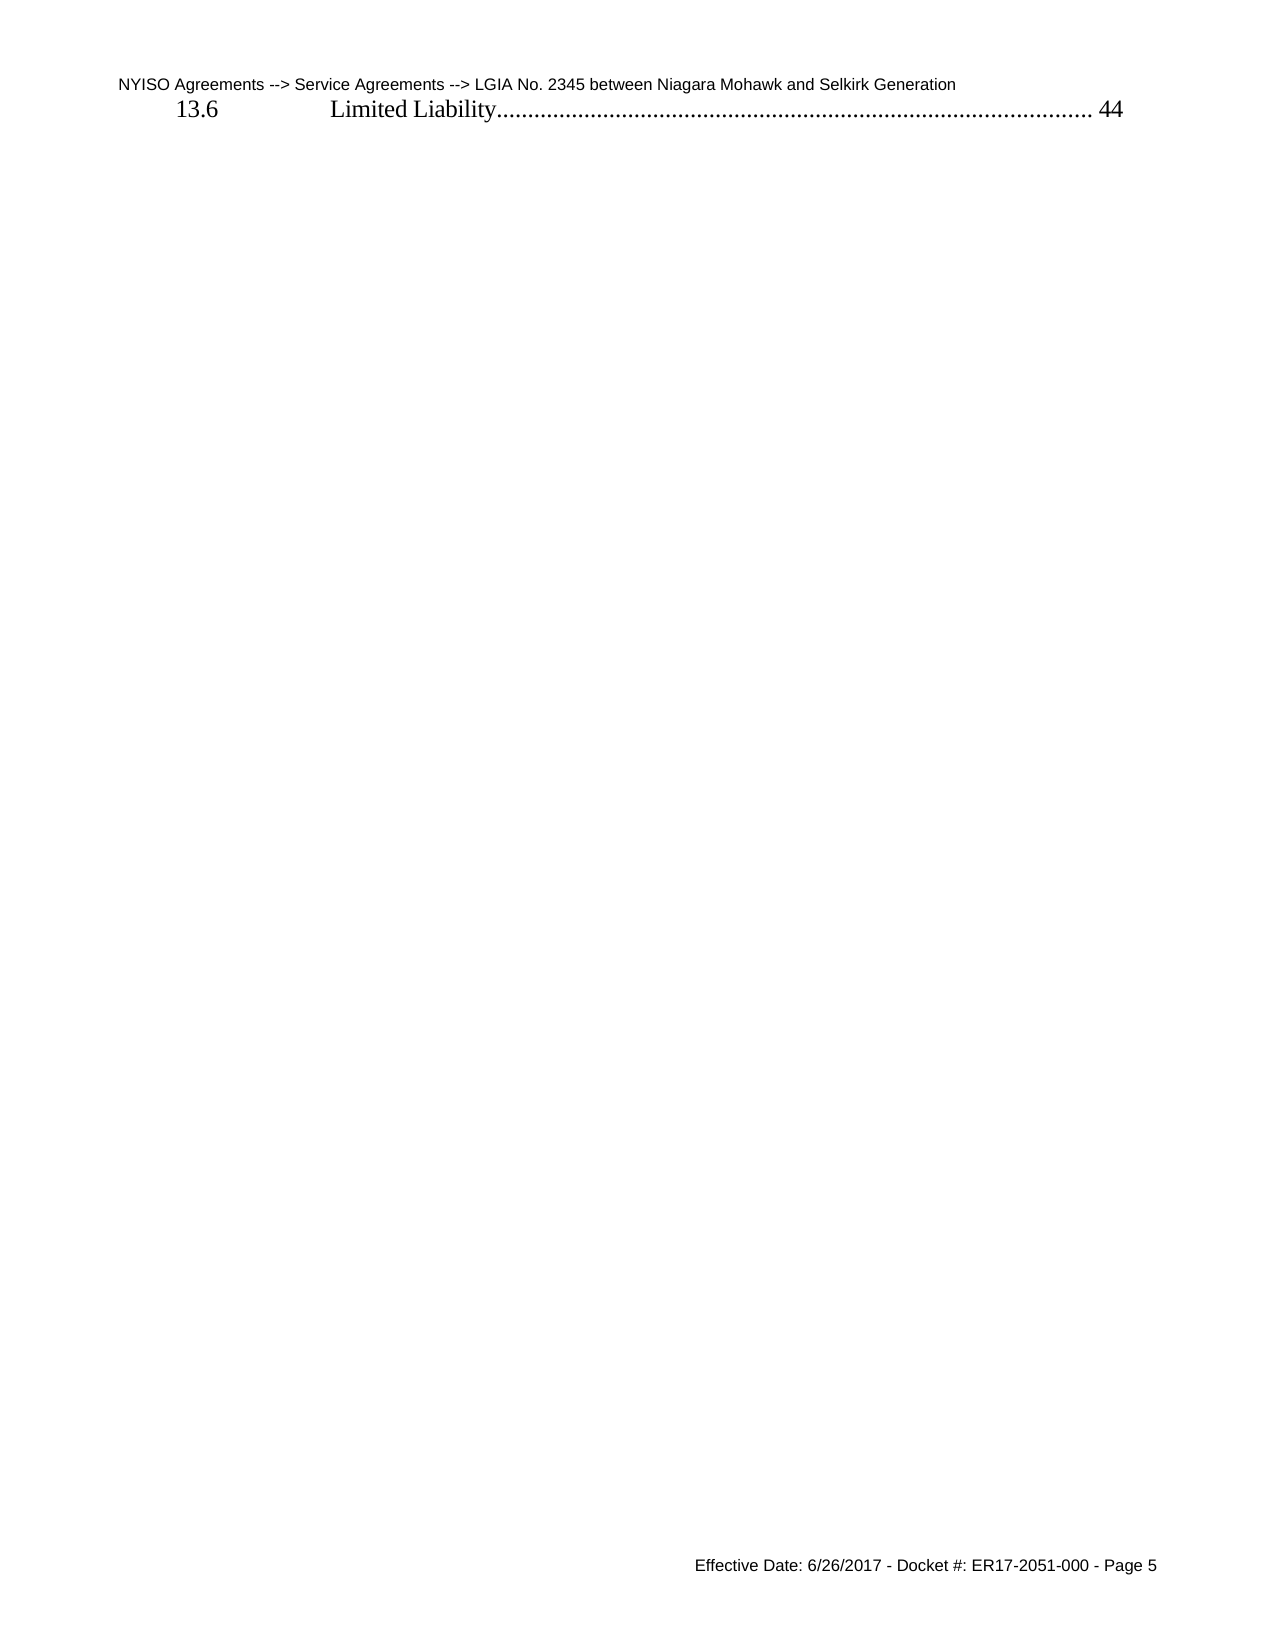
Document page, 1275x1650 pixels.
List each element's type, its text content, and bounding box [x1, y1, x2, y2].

text 13.6 Limited Liability 44 [150, 94, 1275, 123]
